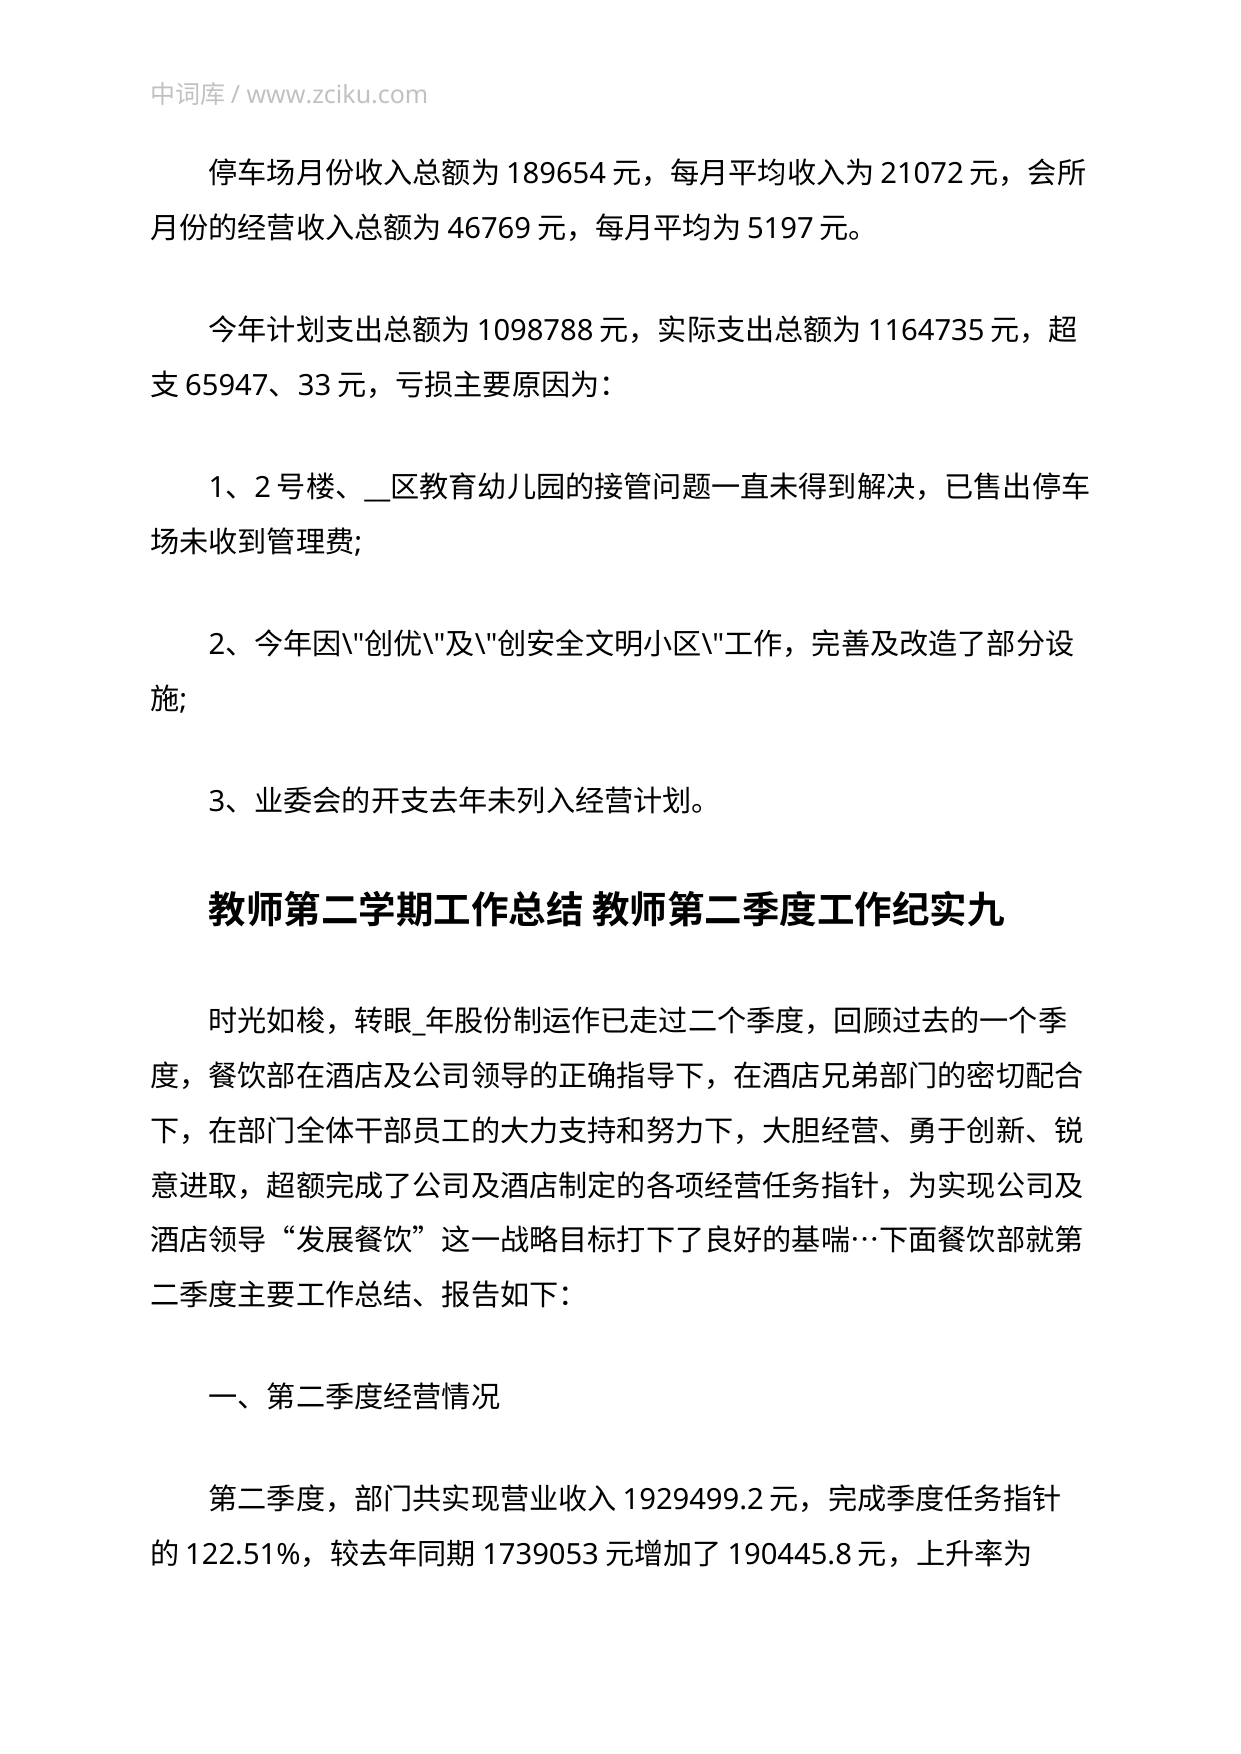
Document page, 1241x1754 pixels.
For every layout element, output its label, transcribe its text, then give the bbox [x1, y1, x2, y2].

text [150, 1475, 1090, 1573]
text 停车场月份收入总额为189654元，每月平均收入为21072元，会所月份的经营收入总额为46769元，每月平均为5197元。 [150, 150, 1090, 247]
text 今年计划支出总额为1098788元，实际支出总额为1164735元，超支65947、33元，亏损主要原因为： [150, 307, 1090, 404]
text 2、今年因\"创优\"及\"创安全文明小区\"工作，完善及改造了部分设施; [150, 621, 1090, 718]
text 3、业委会的开支去年未列入经营计划。 [150, 778, 1090, 820]
text 时光如梭，转眼_年股份制运作已走过二个季度，回顾过去的一个季度，餐饮部在酒店及公司领导的正确指导下，在酒店兄弟部门的密切配合下，在部门全体干部员工的大力支持和努力下，大胆经营、勇于创新、锐意进取，超额完成了公司及酒店制定的各项经营任务指针，为实现公司及酒店领导“发展餐饮”这一战略目标打下了良好的基喘…下面餐饮部就第二季度主要工作总结、报告如下： [150, 997, 1090, 1314]
text 一、第二季度经营情况 [150, 1374, 1090, 1416]
text 1、2号楼、__区教育幼儿园的接管问题一直未得到解决，已售出停车场未收到管理费; [150, 464, 1090, 561]
text 教师第二学期工作总结 教师第二季度工作纪实九 [150, 880, 1090, 934]
